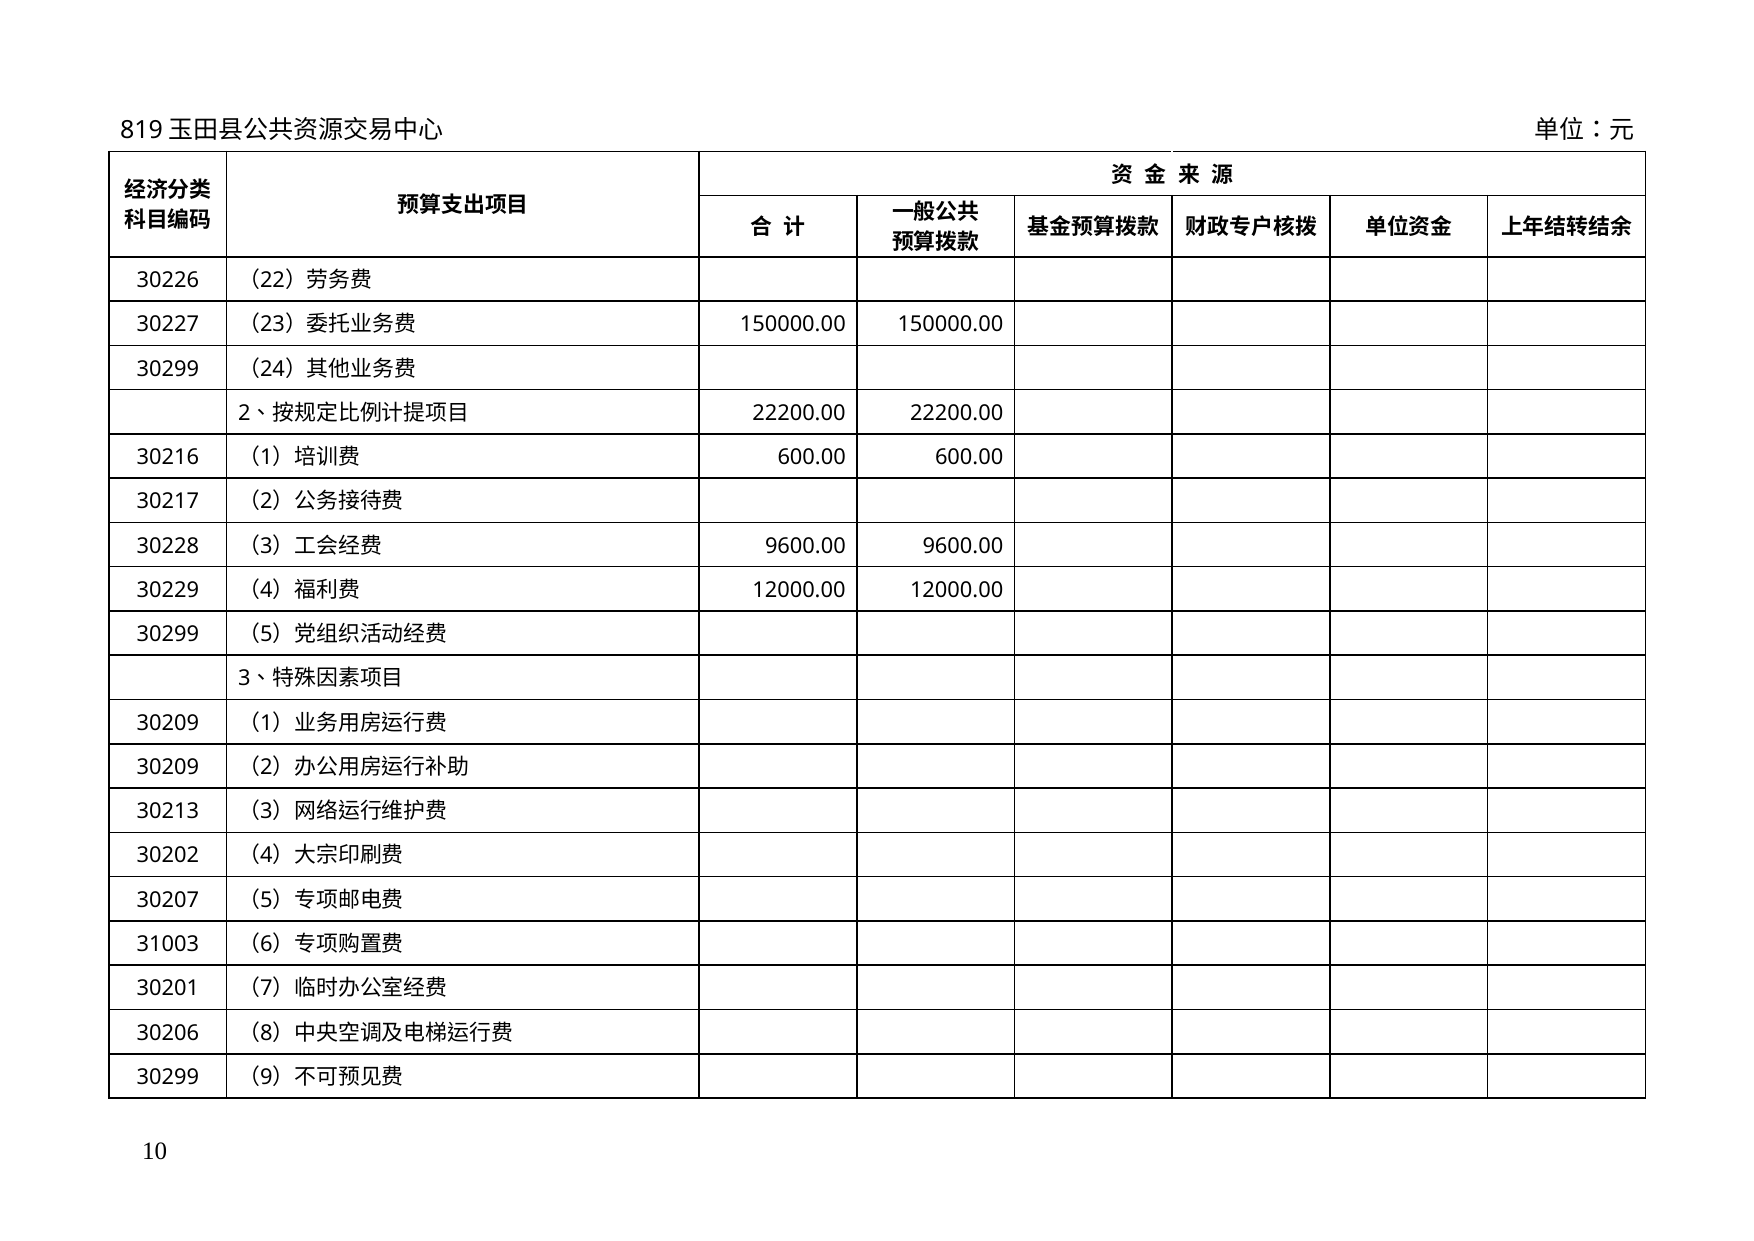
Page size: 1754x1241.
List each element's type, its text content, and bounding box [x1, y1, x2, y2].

table_cell 30299 [110, 612, 226, 654]
table_cell （5）专项邮电费 [227, 877, 698, 920]
table_cell （7）临时办公室经费 [227, 966, 698, 1008]
table_cell （5）党组织活动经费 [227, 612, 698, 654]
table_cell 2、按规定比例计提项目 [227, 390, 698, 433]
table_cell [1488, 833, 1645, 876]
table_cell [700, 1010, 856, 1053]
table_cell [858, 966, 1014, 1008]
table_cell [1173, 966, 1329, 1008]
table_cell [1015, 833, 1171, 876]
table_cell （2）办公用房运行补助 [227, 745, 698, 787]
table_cell （3）工会经费 [227, 523, 698, 566]
table_cell [1173, 435, 1329, 477]
table_cell [1015, 1055, 1171, 1097]
table_cell [1015, 877, 1171, 920]
table_cell [858, 656, 1014, 699]
table_cell 30202 [110, 833, 226, 876]
table_cell [1488, 922, 1645, 964]
table_cell 一般公共 预算拨款 [858, 196, 1014, 256]
table_cell [1015, 302, 1171, 344]
table_cell [1488, 877, 1645, 920]
table_cell （2）公务接待费 [227, 479, 698, 522]
table_cell 30227 [110, 302, 226, 344]
table_cell 30299 [110, 346, 226, 389]
table_cell 600.00 [700, 435, 856, 477]
table_cell （22）劳务费 [227, 258, 698, 300]
table_cell 财政专户核拨 [1173, 196, 1329, 256]
table_cell [1015, 523, 1171, 566]
table_cell [1173, 877, 1329, 920]
table_cell [1331, 966, 1487, 1008]
table_cell [1173, 523, 1329, 566]
table_cell 经济分类科目编码 [110, 152, 226, 256]
table_cell 9600.00 [858, 523, 1014, 566]
table_cell 30299 [110, 1055, 226, 1097]
table_cell 30216 [110, 435, 226, 477]
table_cell [1015, 789, 1171, 831]
table_cell [700, 612, 856, 654]
table_cell [1331, 302, 1487, 344]
table_cell 30226 [110, 258, 226, 300]
table_cell [1331, 479, 1487, 522]
table_cell [110, 390, 226, 433]
table_cell [1173, 700, 1329, 743]
table_cell [700, 833, 856, 876]
table_cell （4）大宗印刷费 [227, 833, 698, 876]
table_cell [1173, 1055, 1329, 1097]
table_cell 合 计 [700, 196, 856, 256]
table_cell [1488, 390, 1645, 433]
table_cell [1173, 346, 1329, 389]
table_cell 30209 [110, 745, 226, 787]
table_cell [858, 346, 1014, 389]
table_cell （24）其他业务费 [227, 346, 698, 389]
table_cell （8）中央空调及电梯运行费 [227, 1010, 698, 1053]
table_cell [1331, 922, 1487, 964]
table_cell [700, 922, 856, 964]
table_cell [1488, 966, 1645, 1008]
table_cell [110, 656, 226, 699]
table_cell 30228 [110, 523, 226, 566]
table_cell [1488, 479, 1645, 522]
table_cell 9600.00 [700, 523, 856, 566]
table_cell [700, 1055, 856, 1097]
table_cell [1331, 346, 1487, 389]
table_cell [1488, 1010, 1645, 1053]
table_cell （3）网络运行维护费 [227, 789, 698, 831]
table_cell [858, 612, 1014, 654]
table_cell [1173, 745, 1329, 787]
table_cell （1）培训费 [227, 435, 698, 477]
table_cell [1488, 302, 1645, 344]
table_cell [1331, 567, 1487, 610]
table_cell [1015, 258, 1171, 300]
table_cell [700, 745, 856, 787]
table_cell [1173, 922, 1329, 964]
table_cell 22200.00 [858, 390, 1014, 433]
table_cell [1488, 789, 1645, 831]
table_cell 3、特殊因素项目 [227, 656, 698, 699]
table_cell 12000.00 [858, 567, 1014, 610]
table_cell [1331, 612, 1487, 654]
table_cell 30229 [110, 567, 226, 610]
table_cell [1331, 1055, 1487, 1097]
table_cell （1）业务用房运行费 [227, 700, 698, 743]
table_cell 30217 [110, 479, 226, 522]
table_cell [1015, 966, 1171, 1008]
table_cell 600.00 [858, 435, 1014, 477]
table_cell [1331, 523, 1487, 566]
table_cell （23）委托业务费 [227, 302, 698, 344]
table_cell [1173, 258, 1329, 300]
table_cell [1331, 745, 1487, 787]
table_cell [858, 745, 1014, 787]
table_cell [700, 258, 856, 300]
table_cell [858, 789, 1014, 831]
table_cell [1488, 612, 1645, 654]
table_cell [858, 833, 1014, 876]
table_cell [1488, 346, 1645, 389]
table_cell [1331, 833, 1487, 876]
table_cell （6）专项购置费 [227, 922, 698, 964]
table_cell [1488, 435, 1645, 477]
table_cell [1173, 612, 1329, 654]
table_cell 22200.00 [700, 390, 856, 433]
table_cell [1173, 302, 1329, 344]
table_cell 基金预算拨款 [1015, 196, 1171, 256]
table_cell [1173, 479, 1329, 522]
table_header 819玉田县公共资源交易中心 [110, 108, 1171, 151]
table_cell [700, 877, 856, 920]
table_cell [1173, 833, 1329, 876]
table_cell [1331, 656, 1487, 699]
table_cell [1331, 877, 1487, 920]
table_cell 资 金 来 源 [700, 152, 1645, 195]
table_cell 30209 [110, 700, 226, 743]
table_cell [1331, 258, 1487, 300]
table_cell 30213 [110, 789, 226, 831]
table_cell [1015, 700, 1171, 743]
table_cell 31003 [110, 922, 226, 964]
table_cell 150000.00 [858, 302, 1014, 344]
table_cell [1331, 390, 1487, 433]
table_cell [1015, 567, 1171, 610]
table_cell [700, 700, 856, 743]
table_cell [1015, 612, 1171, 654]
table_cell [1173, 567, 1329, 610]
table_cell [1488, 656, 1645, 699]
table_cell [1331, 700, 1487, 743]
table_cell [700, 656, 856, 699]
table_cell （4）福利费 [227, 567, 698, 610]
table_cell （9）不可预见费 [227, 1055, 698, 1097]
table_cell 上年结转结余 [1488, 196, 1645, 256]
table_cell [1015, 435, 1171, 477]
table_cell 单位资金 [1331, 196, 1487, 256]
table_cell 预算支出项目 [227, 152, 698, 256]
table_cell [700, 479, 856, 522]
table_cell [1488, 258, 1645, 300]
table_cell [1488, 567, 1645, 610]
table_header 单位：元 [1173, 108, 1645, 151]
table_cell 12000.00 [700, 567, 856, 610]
table_cell 30207 [110, 877, 226, 920]
table_cell [1173, 1010, 1329, 1053]
table_cell [1488, 523, 1645, 566]
table_cell [858, 479, 1014, 522]
table_cell [1015, 922, 1171, 964]
table_cell [700, 789, 856, 831]
table_cell [858, 877, 1014, 920]
table_cell [1488, 1055, 1645, 1097]
table_cell [1015, 479, 1171, 522]
table_cell 150000.00 [700, 302, 856, 344]
table_cell [1015, 390, 1171, 433]
table_cell [1015, 745, 1171, 787]
table_cell [700, 346, 856, 389]
table_cell [1173, 656, 1329, 699]
table_cell [858, 1010, 1014, 1053]
table_cell [1015, 1010, 1171, 1053]
table_cell [858, 258, 1014, 300]
table_cell [1331, 1010, 1487, 1053]
table_cell [1173, 390, 1329, 433]
table_cell [700, 966, 856, 1008]
table_cell [858, 700, 1014, 743]
table_cell [1331, 435, 1487, 477]
table_cell [1488, 745, 1645, 787]
table_cell [1015, 656, 1171, 699]
table_cell 30201 [110, 966, 226, 1008]
table_cell [858, 1055, 1014, 1097]
table_cell [1331, 789, 1487, 831]
table_cell 30206 [110, 1010, 226, 1053]
table_cell [1488, 700, 1645, 743]
table_cell [1173, 789, 1329, 831]
table_cell [858, 922, 1014, 964]
table_cell [1015, 346, 1171, 389]
